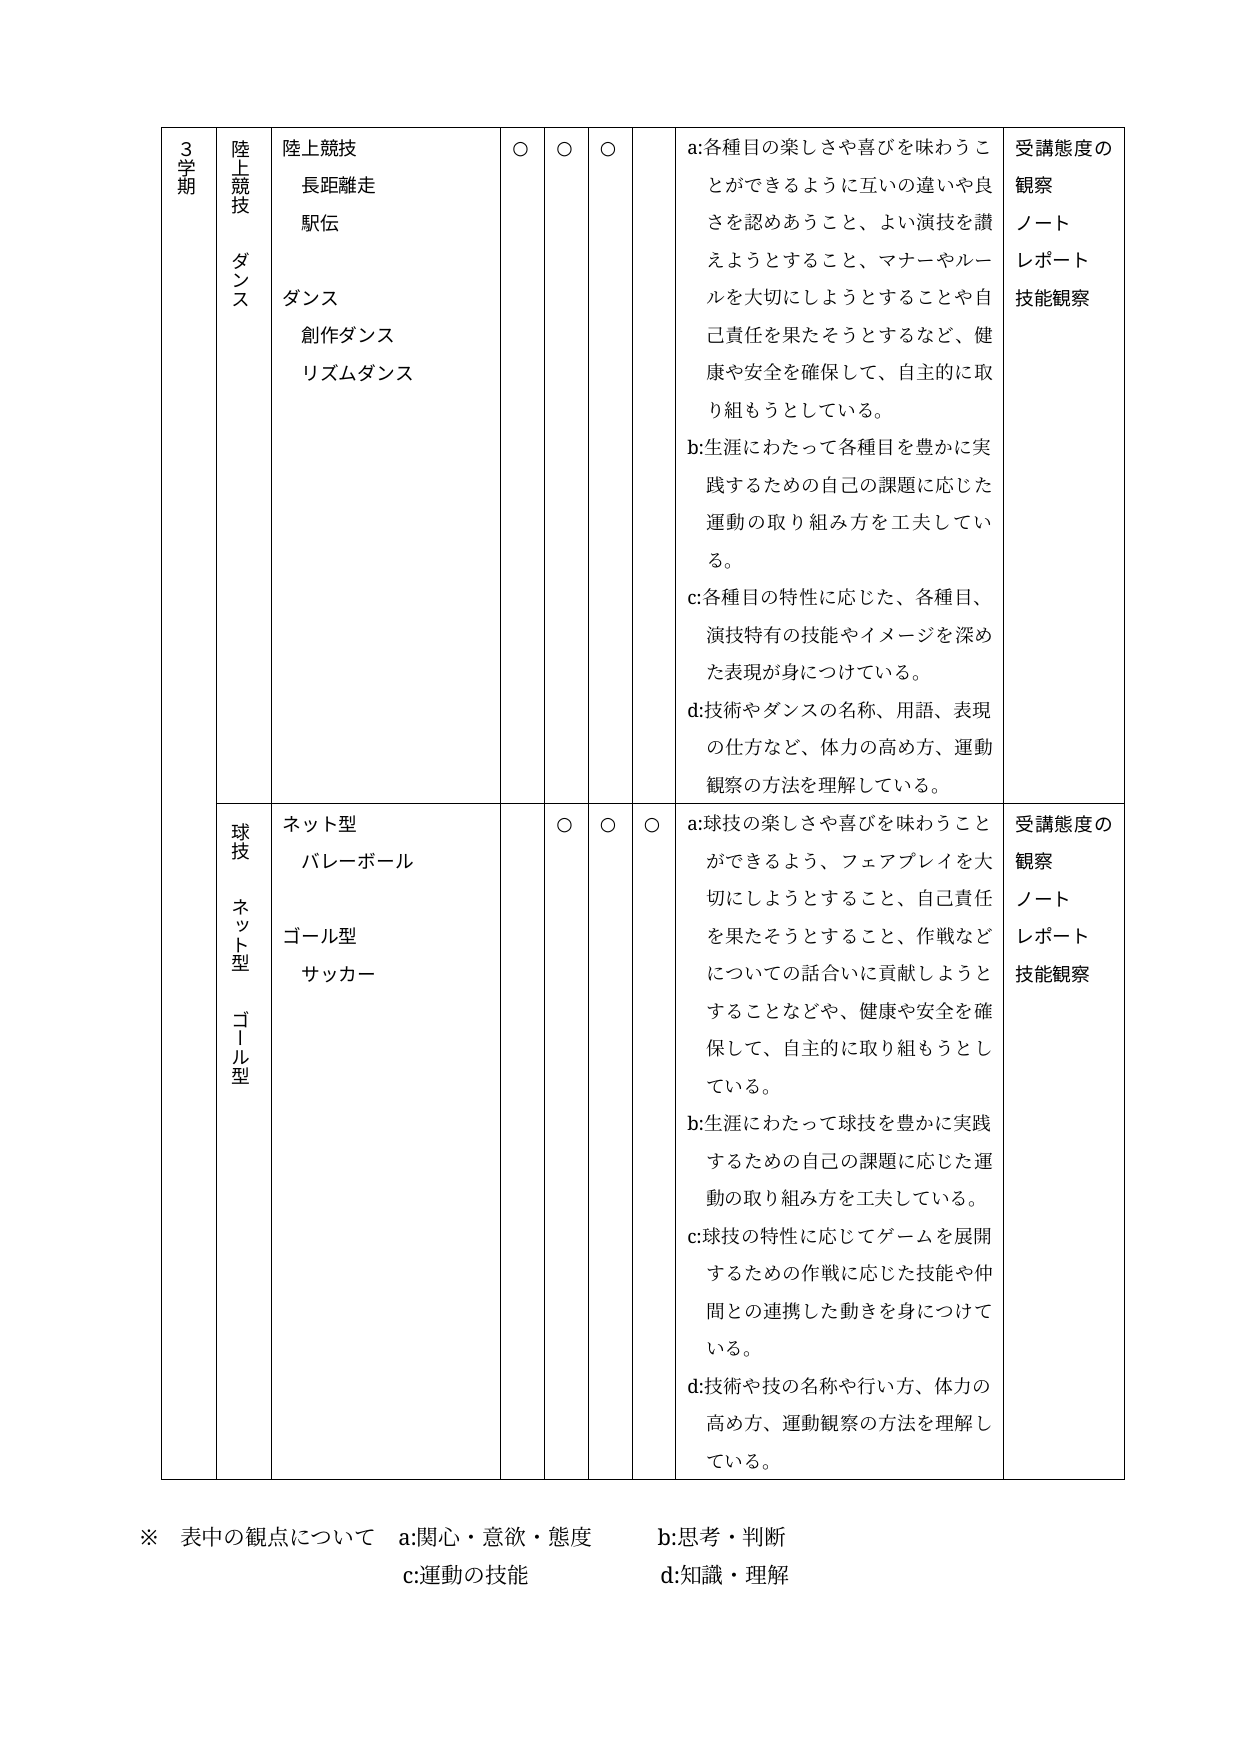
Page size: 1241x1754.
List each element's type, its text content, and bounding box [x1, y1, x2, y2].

table_cell 球技 ネット型 ゴール型 [217, 804, 271, 1479]
text c:運動の技能 d:知識・理解 [118, 1555, 1122, 1593]
table_cell 陸上競技 長距離走 駅伝 ダンス 創作ダンス リズムダンス [272, 128, 500, 803]
table_cell ○ [589, 128, 632, 803]
table_cell ネット型 バレーボール ゴール型 サッカー [272, 804, 500, 1479]
table_cell a:球技の楽しさや喜びを味わうことができるよう、フェアプレイを大切にしようとすること、自己責任を果たそうとすること、作戦などについての話合いに貢献しようとすることなどや、健康や安全を確保して、自主的に取り組もうとしている。 b:生涯にわたって球技を豊かに実践するための自己の課題に応じた運動の取り組み方を工夫している。 c:球技の特性に応じてゲームを展開するための作戦に応じた技能や仲間との連携した動きを身につけている。 d:技術や技の名称や行い方、体力の高め方、運動観察の方法を理解している。 [676, 804, 1003, 1479]
table_cell 受講態度の観察 ノート レポート 技能観察 [1004, 804, 1124, 1479]
table_cell a:各種目の楽しさや喜びを味わうことができるように互いの違いや良さを認めあうこと、よい演技を讃えようとすること、マナーやルールを大切にしようとすることや自己責任を果たそうとするなど、健康や安全を確保して、自主的に取り組もうとしている。 b:生涯にわたって各種目を豊かに実践するための自己の課題に応じた運動の取り組み方を工夫している。 c:各種目の特性に応じた、各種目、演技特有の技能やイメージを深めた表現が身につけている。 d:技術やダンスの名称、用語、表現の仕方など、体力の高め方、運動観察の方法を理解している。 [676, 128, 1003, 803]
table_cell ○ [545, 128, 588, 803]
table_cell ３学期 [162, 128, 216, 1479]
table_cell ○ [501, 128, 544, 803]
text ※ 表中の観点について a:関心・意欲・態度 b:思考・判断 [118, 1518, 1122, 1555]
table_cell 陸上競技 ダンス [217, 128, 271, 803]
table_cell [501, 804, 544, 1479]
table_cell ○ [589, 804, 632, 1479]
table_cell [633, 128, 675, 803]
table_cell ○ [545, 804, 588, 1479]
table_cell ○ [633, 804, 675, 1479]
table_cell 受講態度の観察 ノート レポート 技能観察 [1004, 128, 1124, 803]
